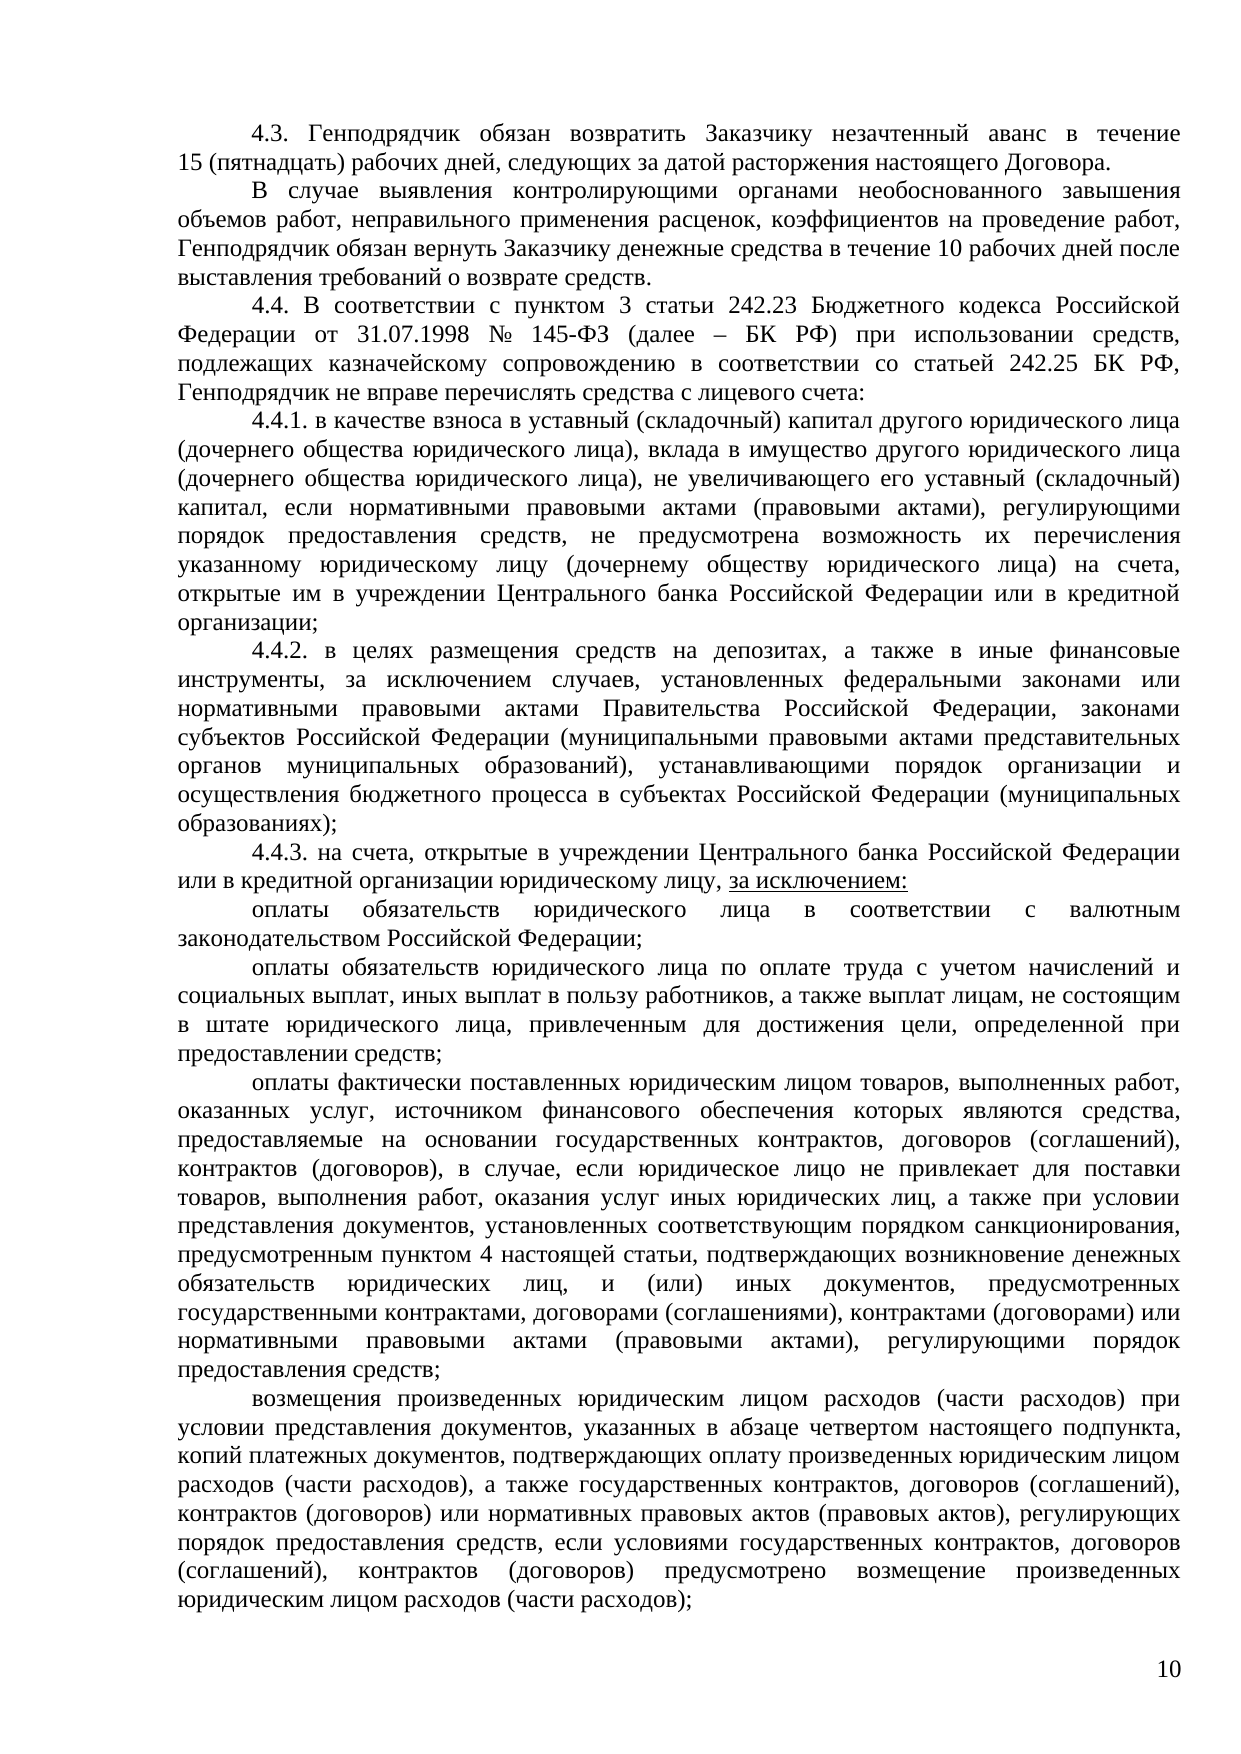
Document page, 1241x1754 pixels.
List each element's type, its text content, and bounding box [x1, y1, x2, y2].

text оплаты обязательств юридического лица в соответствии с валютным законодательством Российской Федерации; [177, 894, 1181, 952]
text 4.4. В соответствии с пунктом 3 статьи 242.23 Бюджетного кодекса Российской Федерации от 31.07.1998 № 145-ФЗ (далее – БК РФ) при использовании средств, подлежащих казначейскому сопровождению в соответствии со статьей 242.25 БК РФ, Генподрядчик не вправе перечислять средства с лицевого счета: [177, 291, 1181, 406]
text возмещения произведенных юридическим лицом расходов (части расходов) при условии представления документов, указанных в абзаце четвертом настоящего подпункта, копий платежных документов, подтверждающих оплату произведенных юридическим лицом расходов (части расходов), а также государственных контрактов, договоров (соглашений), контрактов (договоров) или нормативных правовых актов (правовых актов), регулирующих порядок предоставления средств, если условиями государственных контрактов, договоров (соглашений), контрактов (договоров) предусмотрено возмещение произведенных юридическим лицом расходов (части расходов); [177, 1383, 1181, 1613]
text 4.4.1. в качестве взноса в уставный (складочный) капитал другого юридического лица (дочернего общества юридического лица), вклада в имущество другого юридического лица (дочернего общества юридического лица), не увеличивающего его уставный (складочный) капитал, если нормативными правовыми актами (правовыми актами), регулирующими порядок предоставления средств, не предусмотрена возможность их перечисления указанному юридическому лицу (дочернему обществу юридического лица) на счета, открытые им в учреждении Центрального банка Российской Федерации или в кредитной организации; [177, 406, 1181, 636]
text 4.4.2. в целях размещения средств на депозитах, а также в иные финансовые инструменты, за исключением случаев, установленных федеральными законами или нормативными правовыми актами Правительства Российской Федерации, законами субъектов Российской Федерации (муниципальными правовыми актами представительных органов муниципальных образований), устанавливающими порядок организации и осуществления бюджетного процесса в субъектах Российской Федерации (муниципальных образованиях); [177, 636, 1181, 837]
text оплаты обязательств юридического лица по оплате труда с учетом начислений и социальных выплат, иных выплат в пользу работников, а также выплат лицам, не состоящим в штате юридического лица, привлеченным для достижения цели, определенной при предоставлении средств; [177, 952, 1181, 1067]
text оплаты фактически поставленных юридическим лицом товаров, выполненных работ, оказанных услуг, источником финансового обеспечения которых являются средства, предоставляемые на основании государственных контрактов, договоров (соглашений), контрактов (договоров), в случае, если юридическое лицо не привлекает для поставки товаров, выполнения работ, оказания услуг иных юридических лиц, а также при условии представления документов, установленных соответствующим порядком санкционирования, предусмотренным пунктом 4 настоящей статьи, подтверждающих возникновение денежных обязательств юридических лиц, и (или) иных документов, предусмотренных государственными контрактами, договорами (соглашениями), контрактами (договорами) или нормативными правовыми актами (правовыми актами), регулирующими порядок предоставления средств; [177, 1067, 1181, 1383]
text 4.3. Генподрядчик обязан возвратить Заказчику незачтенный аванс в течение 15 (пятнадцать) рабочих дней, следующих за датой расторжения настоящего Договора. [177, 118, 1181, 176]
text В случае выявления контролирующими органами необоснованного завышения объемов работ, неправильного применения расценок, коэффициентов на проведение работ, Генподрядчик обязан вернуть Заказчику денежные средства в течение 10 рабочих дней после выставления требований о возврате средств. [177, 176, 1181, 291]
text 4.4.3. на счета, открытые в учреждении Центрального банка Российской Федерации или в кредитной организации юридическому лицу, за исключением: [177, 837, 1181, 894]
